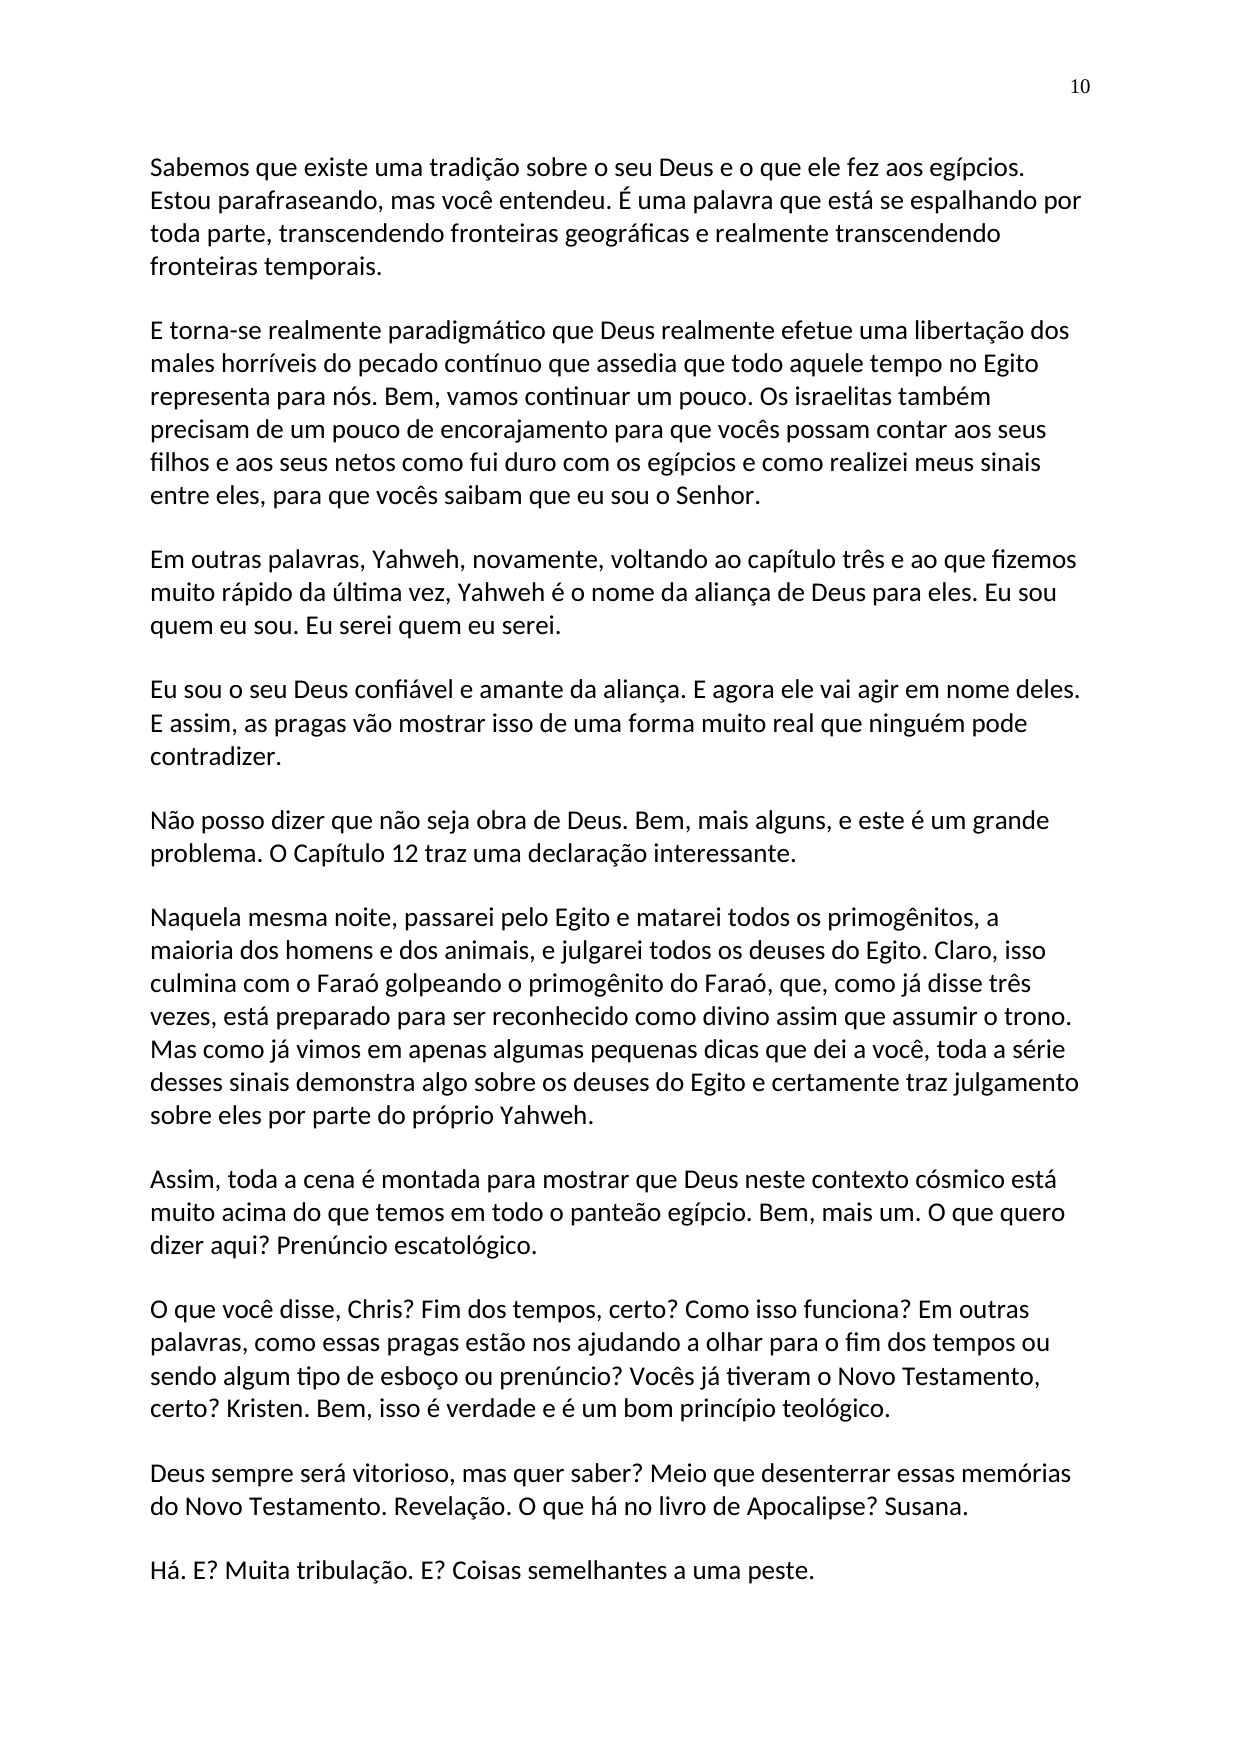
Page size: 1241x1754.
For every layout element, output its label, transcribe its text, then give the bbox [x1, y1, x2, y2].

text Há. E? Muita tribulação. E? Coisas semelhantes a uma peste. [150, 1553, 1090, 1586]
text Eu sou o seu Deus confiável e amante da aliança. E agora ele vai agir em nome deles. E assim, as pragas vão mostrar isso de uma forma muito real que ninguém pode contradizer. [150, 673, 1090, 772]
text O que você disse, Chris? Fim dos tempos, certo? Como isso funciona? Em outras palavras, como essas pragas estão nos ajudando a olhar para o fim dos tempos ou sendo algum tipo de esboço ou prenúncio? Vocês já tiveram o Novo Testamento, certo? Kristen. Bem, isso é verdade e é um bom princípio teológico. [150, 1293, 1090, 1425]
text Não posso dizer que não seja obra de Deus. Bem, mais alguns, e este é um grande problema. O Capítulo 12 traz uma declaração interessante. [150, 803, 1090, 869]
text Naquela mesma noite, passarei pelo Egito e matarei todos os primogênitos, a maioria dos homens e dos animais, e julgarei todos os deuses do Egito. Claro, isso culmina com o Faraó golpeando o primogênito do Faraó, que, como já disse três vezes, está preparado para ser reconhecido como divino assim que assumir o trono. Mas como já vimos em apenas algumas pequenas dicas que dei a você, toda a série desses sinais demonstra algo sobre os deuses do Egito e certamente traz julgamento sobre eles por parte do próprio Yahweh. [150, 900, 1090, 1131]
text Em outras palavras, Yahweh, novamente, voltando ao capítulo três e ao que fizemos muito rápido da última vez, Yahweh é o nome da aliança de Deus para eles. Eu sou quem eu sou. Eu serei quem eu serei. [150, 542, 1090, 642]
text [150, 150, 1090, 282]
text Assim, toda a cena é montada para mostrar que Deus neste contexto cósmico está muito acima do que temos em todo o panteão egípcio. Bem, mais um. O que quero dizer aqui? Prenúncio escatológico. [150, 1162, 1090, 1261]
text Deus sempre será vitorioso, mas quer saber? Meio que desenterrar essas memórias do Novo Testamento. Revelação. O que há no livro de Apocalipse? Susana. [150, 1456, 1090, 1522]
text E torna-se realmente paradigmático que Deus realmente efetue uma libertação dos males horríveis do pecado contínuo que assedia que todo aquele tempo no Egito representa para nós. Bem, vamos continuar um pouco. Os israelitas também precisam de um pouco de encorajamento para que vocês possam contar aos seus filhos e aos seus netos como fui duro com os egípcios e como realizei meus sinais entre eles, para que vocês saibam que eu sou o Senhor. [150, 313, 1090, 511]
